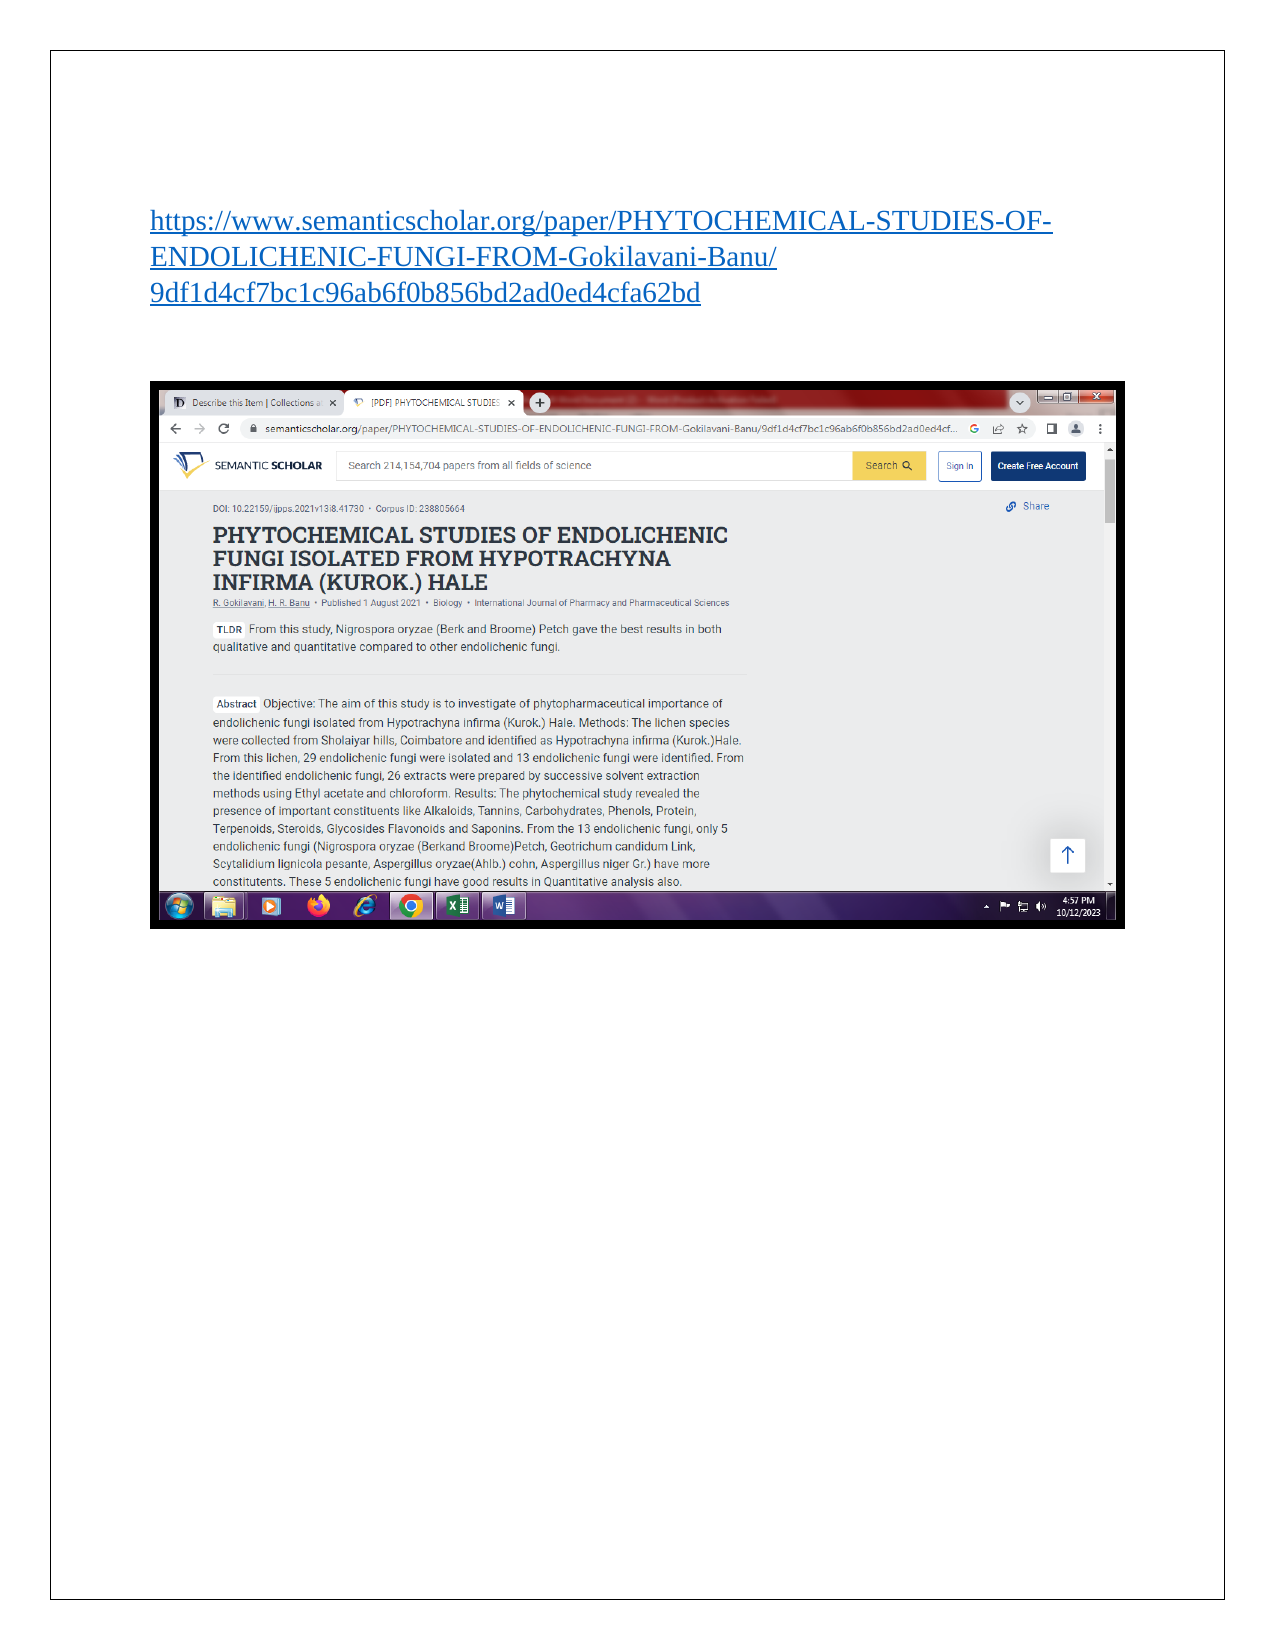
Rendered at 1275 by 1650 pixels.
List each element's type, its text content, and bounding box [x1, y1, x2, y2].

picture [159, 390, 1116, 920]
text https://www.semanticscholar.org/paper/PHYTOCHEMICAL-STUDIES-OF-ENDOLICHENIC-FUNGI-FROM-Gokilavani-Banu/9df1d4cf7bc1c96ab6f0b856bd2ad0ed4cfa62bd [150, 203, 1125, 309]
